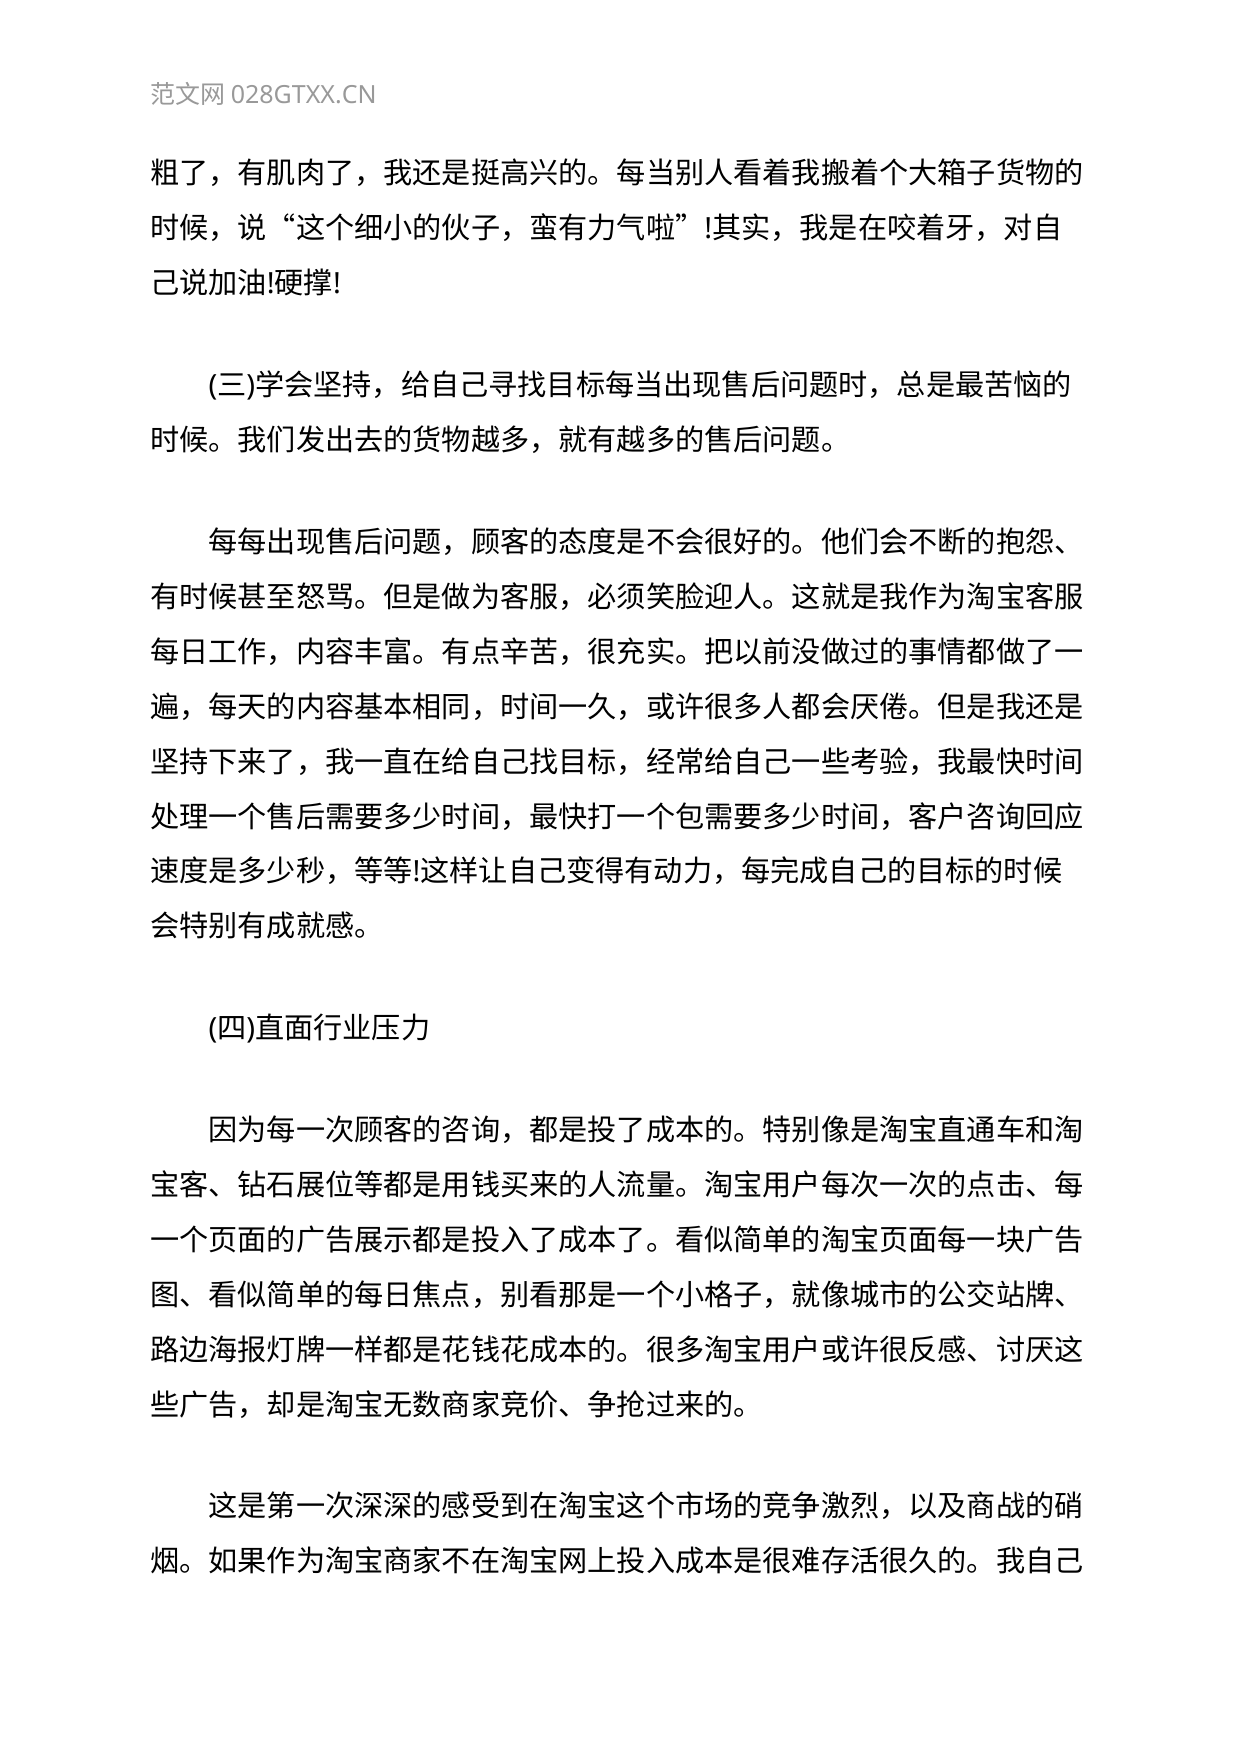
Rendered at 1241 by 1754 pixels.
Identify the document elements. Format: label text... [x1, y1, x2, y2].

text 每每出现售后问题，顾客的态度是不会很好的。他们会不断的抱怨、有时候甚至怒骂。但是做为客服，必须笑脸迎人。这就是我作为淘宝客服每日工作，内容丰富。有点辛苦，很充实。把以前没做过的事情都做了一遍，每天的内容基本相同，时间一久，或许很多人都会厌倦。但是我还是坚持下来了，我一直在给自己找目标，经常给自己一些考验，我最快时间处理一个售后需要多少时间，最快打一个包需要多少时间，客户咨询回应速度是多少秒，等等!这样让自己变得有动力，每完成自己的目标的时候会特别有成就感。 [150, 519, 1090, 945]
text (三)学会坚持，给自己寻找目标每当出现售后问题时，总是最苦恼的时候。我们发出去的货物越多，就有越多的售后问题。 [150, 362, 1090, 459]
text (四)直面行业压力 [150, 1005, 1090, 1047]
text 因为每一次顾客的咨询，都是投了成本的。特别像是淘宝直通车和淘宝客、钻石展位等都是用钱买来的人流量。淘宝用户每次一次的点击、每一个页面的广告展示都是投入了成本了。看似简单的淘宝页面每一块广告图、看似简单的每日焦点，别看那是一个小格子，就像城市的公交站牌、路边海报灯牌一样都是花钱花成本的。很多淘宝用户或许很反感、讨厌这些广告，却是淘宝无数商家竞价、争抢过来的。 [150, 1107, 1090, 1423]
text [150, 150, 1090, 302]
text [150, 1483, 1090, 1580]
